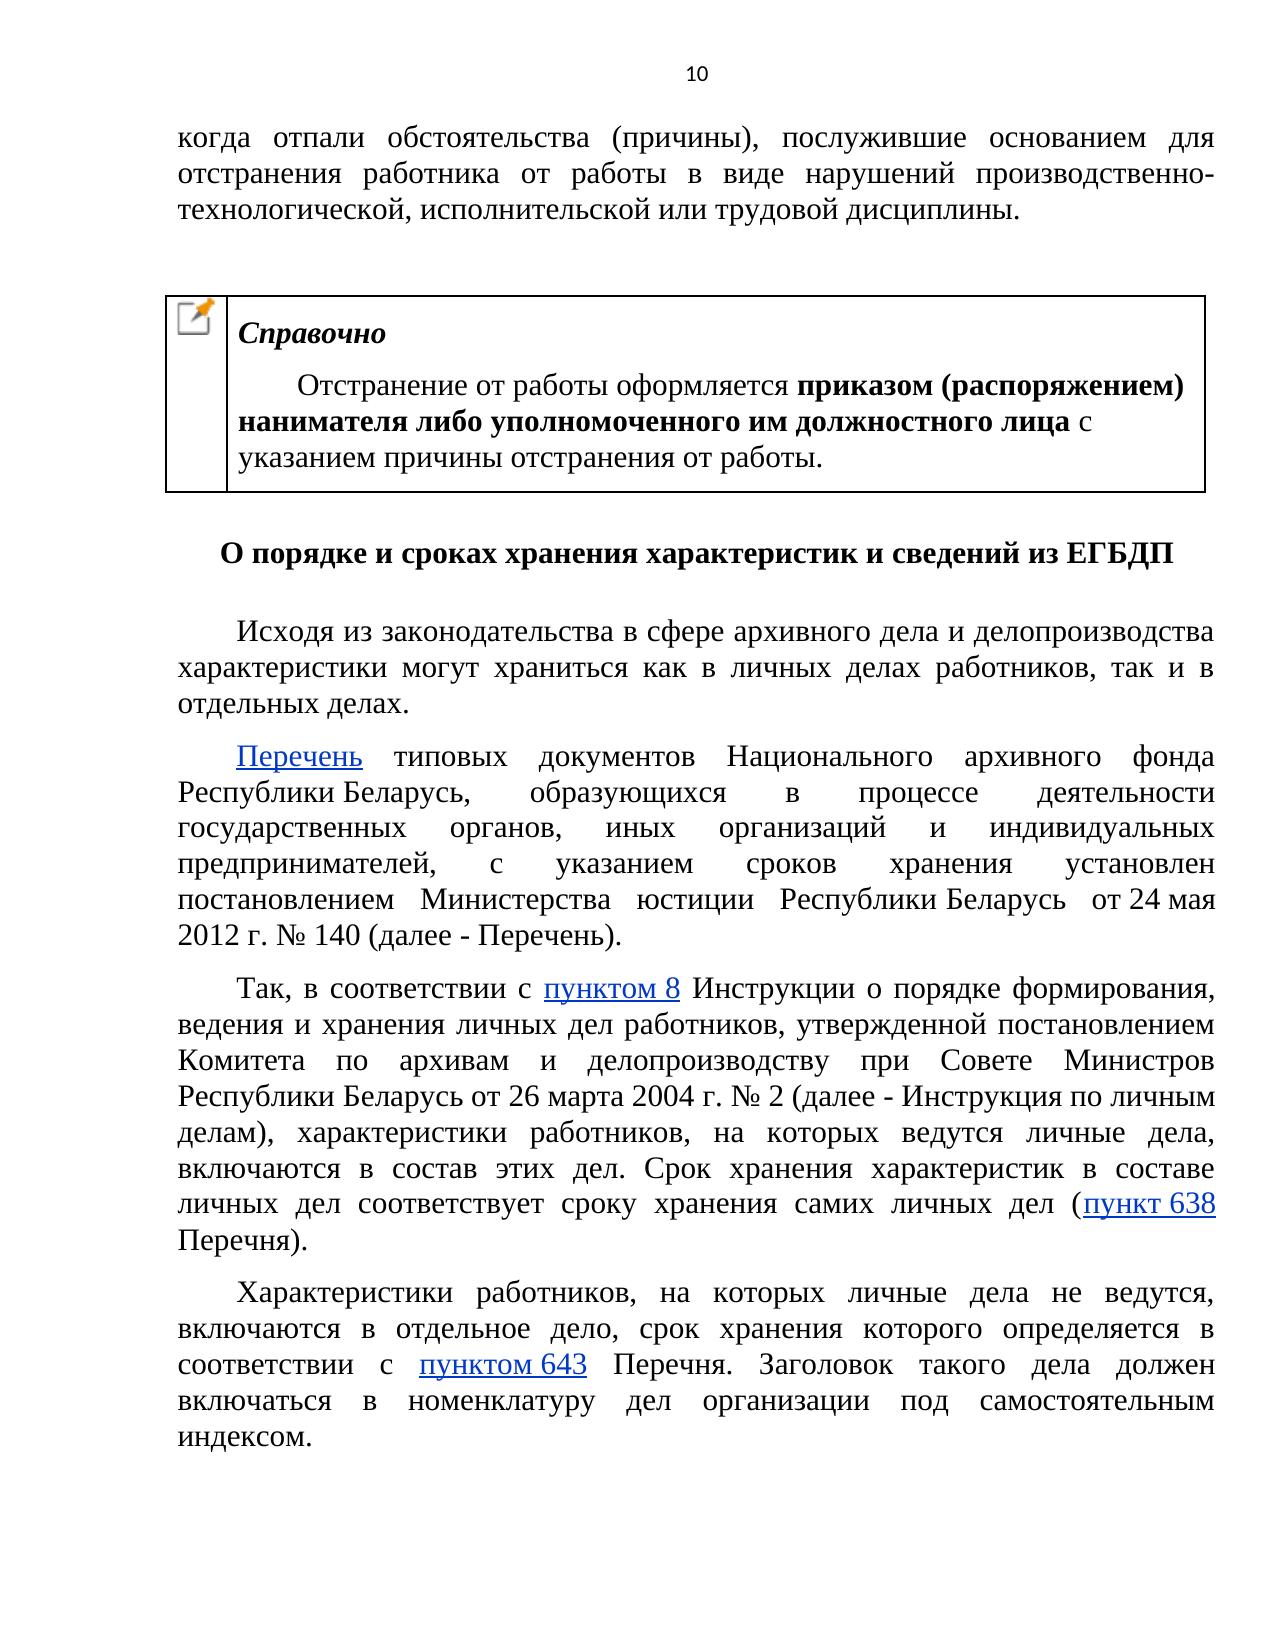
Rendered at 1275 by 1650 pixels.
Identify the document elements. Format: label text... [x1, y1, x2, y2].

text Исходя из законодательства в сфере архивного дела и делопроизводства характеристики могут храниться как в личных делах работников, так и в отдельных делах. [177, 612, 1216, 720]
table_header [167, 297, 226, 491]
text Характеристики работников, на которых личные дела не ведутся, включаются в отдельное дело, срок хранения которого определяется в соответствии с пунктом 643 Перечня. Заголовок такого дела должен включаться в номенклатуру дел организации под самостоятельным индексом. [177, 1273, 1216, 1453]
picture [177, 297, 216, 335]
table_header Справочно Отстранение от работы оформляется приказом (распоряжением) нанимателя либо уполномоченного им должностного лица с указанием причины отстранения от работы. [228, 297, 1204, 491]
text Так, в соответствии с пунктом 8 Инструкции о порядке формирования, ведения и хранения личных дел работников, утвержденной постановлением Комитета по архивам и делопроизводству при Совете Министров Республики Беларусь от 26 марта 2004 г. № 2 (далее - Инструкция по личным делам), характеристики работников, на которых ведутся личные дела, включаются в состав этих дел. Срок хранения характеристик в составе личных дел соответствует сроку хранения самих личных дел (пункт 638 Перечня). [177, 969, 1216, 1257]
text Перечень типовых документов Национального архивного фонда Республики Беларусь, образующихся в процессе деятельности государственных органов, иных организаций и индивидуальных предпринимателей, с указанием сроков хранения установлен постановлением Министерства юстиции Республики Беларусь от 24 мая 2012 г. № 140 (далее - Перечень). [177, 737, 1216, 952]
subtitle О порядке и сроках хранения характеристик и сведений из ЕГБДП [177, 535, 1216, 571]
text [177, 118, 1216, 226]
